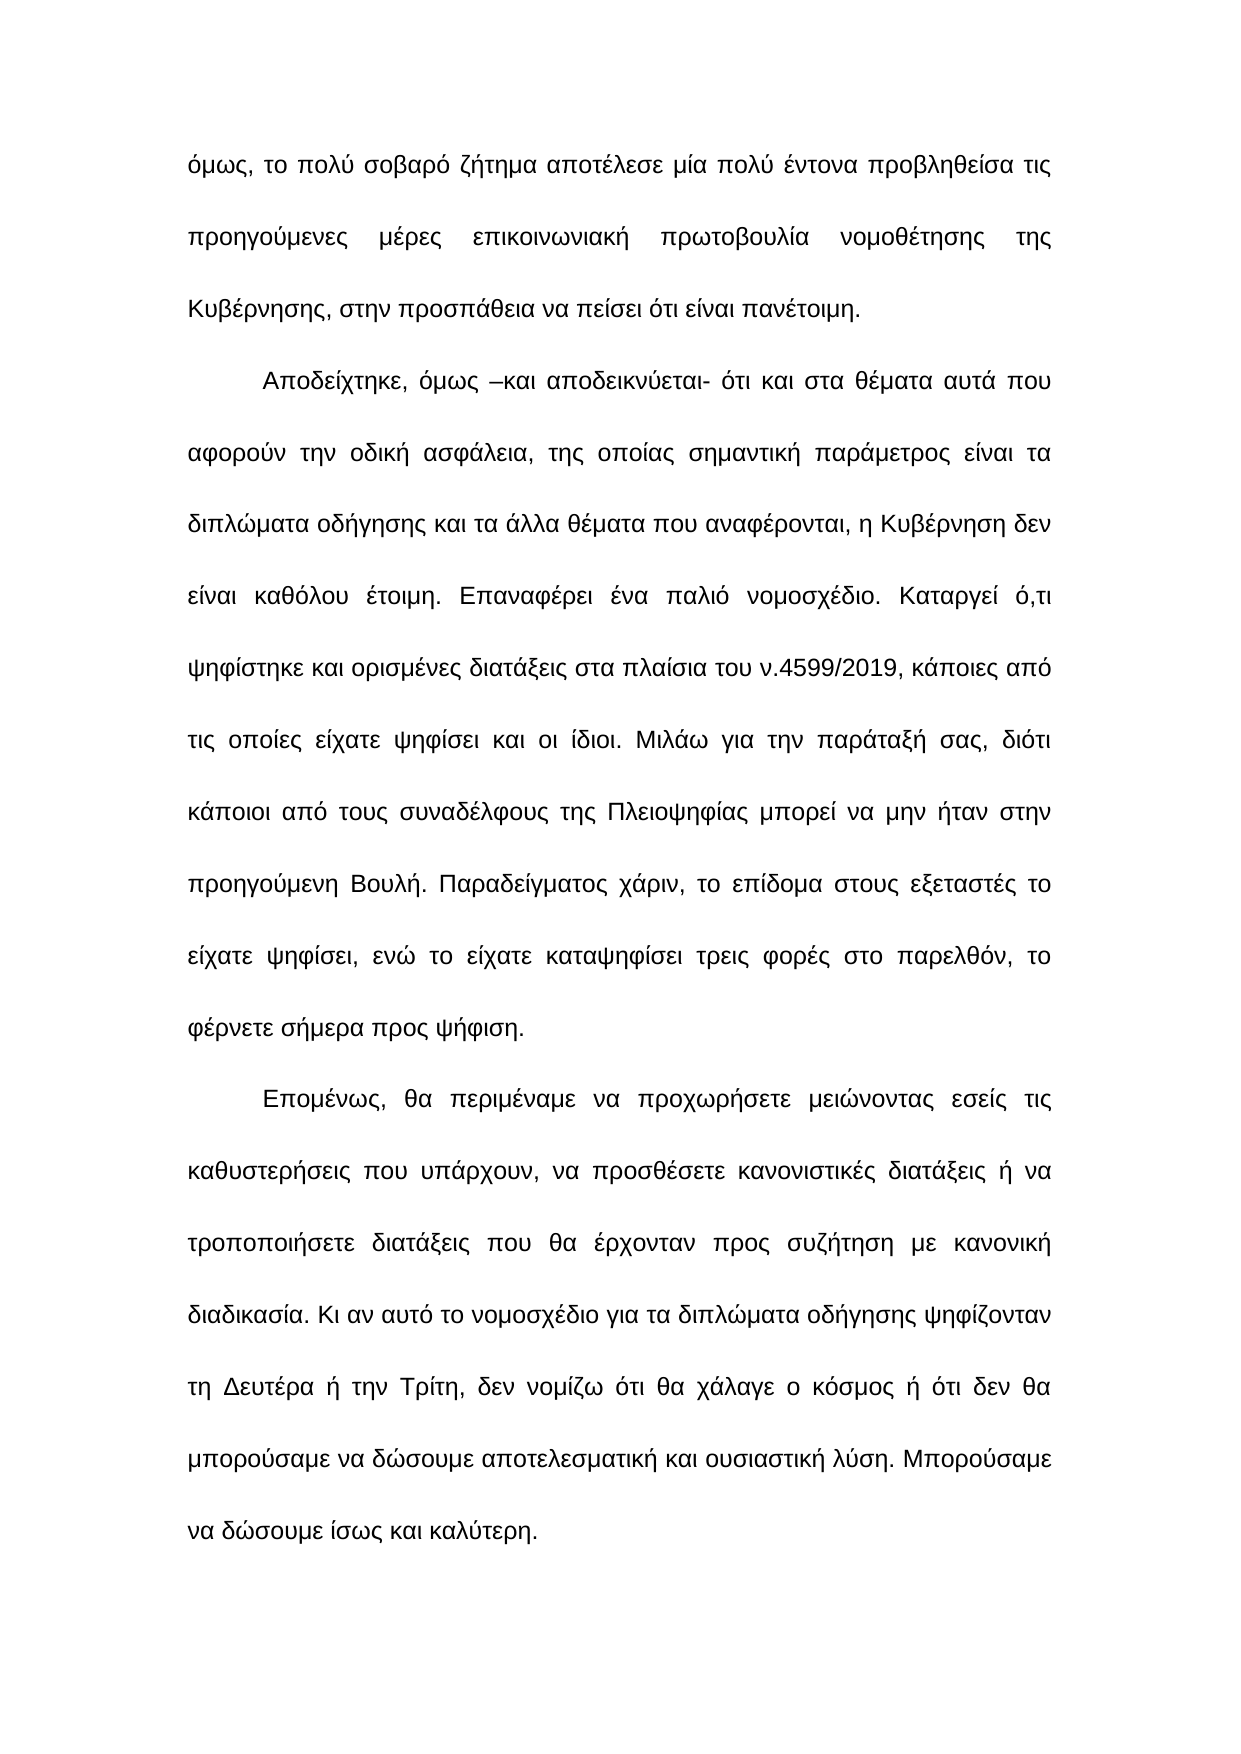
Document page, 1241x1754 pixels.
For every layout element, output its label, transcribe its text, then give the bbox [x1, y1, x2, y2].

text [187, 150, 1053, 322]
text Αποδείχτηκε, όμως –και αποδεικνύεται- ότι και στα θέματα αυτά που αφορούν την οδική ασφάλεια, της οποίας σημαντική παράμετρος είναι τα διπλώματα οδήγησης και τα άλλα θέματα που αναφέρονται, η Κυβέρνηση δεν είναι καθόλου έτοιμη. Επαναφέρει ένα παλιό νομοσχέδιο. Καταργεί ό,τι ψηφίστηκε και ορισμένες διατάξεις στα πλαίσια του ν.4599/2019, κάποιες από τις οποίες είχατε ψηφίσει και οι ίδιοι. Μιλάω για την παράταξή σας, διότι κάποιοι από τους συναδέλφους της Πλειοψηφίας μπορεί να μην ήταν στην προηγούμενη Βουλή. Παραδείγματος χάριν, το επίδομα στους εξεταστές το είχατε ψηφίσει, ενώ το είχατε καταψηφίσει τρεις φορές στο παρελθόν, το φέρνετε σήμερα προς ψήφιση. [187, 366, 1053, 1041]
text Επομένως, θα περιμέναμε να προχωρήσετε μειώνοντας εσείς τις καθυστερήσεις που υπάρχουν, να προσθέσετε κανονιστικές διατάξεις ή να τροποποιήσετε διατάξεις που θα έρχονταν προς συζήτηση με κανονική διαδικασία. Κι αν αυτό το νομοσχέδιο για τα διπλώματα οδήγησης ψηφίζονταν τη Δευτέρα ή την Τρίτη, δεν νομίζω ότι θα χάλαγε ο κόσμος ή ότι δεν θα μπορούσαμε να δώσουμε αποτελεσματική και ουσιαστική λύση. Μπορούσαμε να δώσουμε ίσως και καλύτερη. [187, 1084, 1053, 1544]
